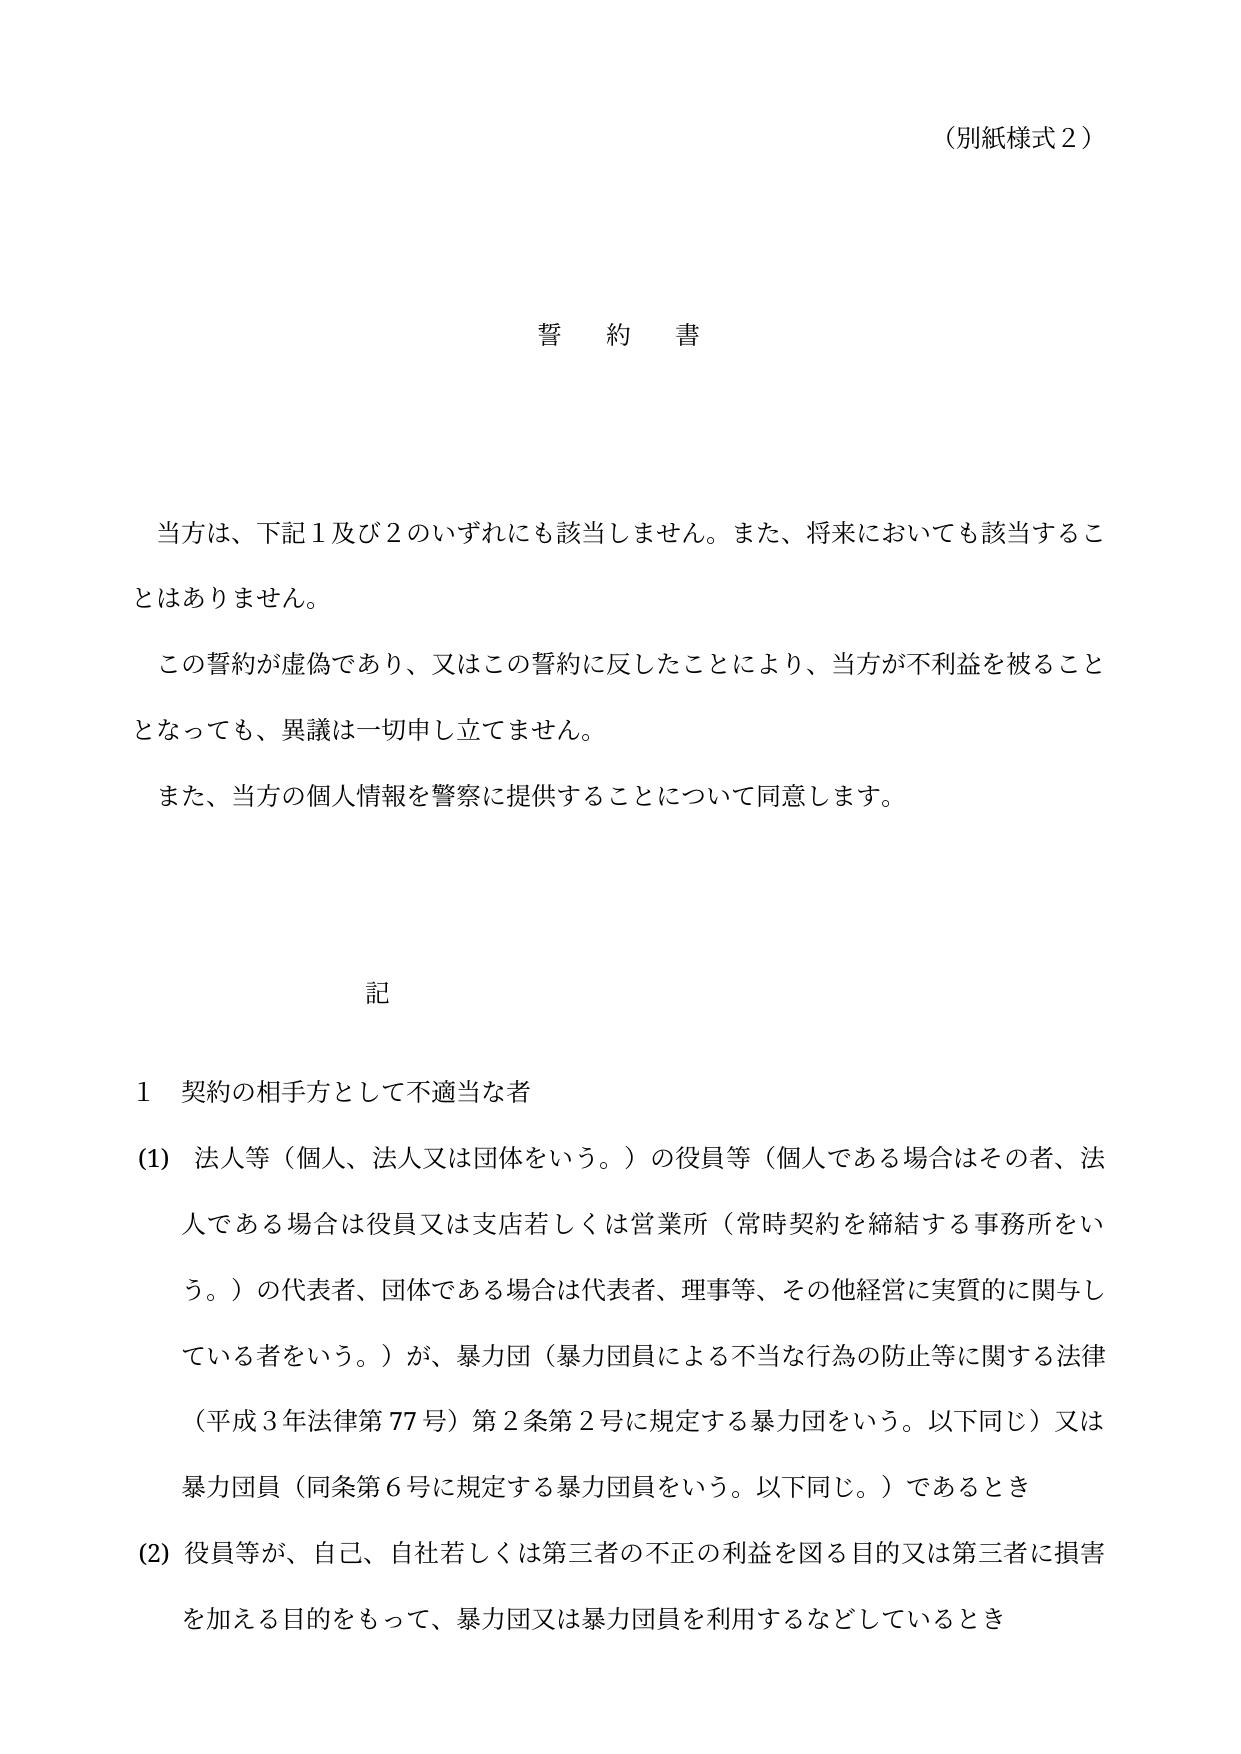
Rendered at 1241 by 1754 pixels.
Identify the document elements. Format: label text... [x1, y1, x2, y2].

text （別紙様式２） [131, 103, 1106, 169]
text 誓約書 [131, 301, 1106, 367]
text また、当方の個人情報を警察に提供することについて同意します。 [131, 762, 1106, 828]
text (2) 役員等が、自己、自社若しくは第三者の不正の利益を図る目的又は第三者に損害を加える目的をもって、暴力団又は暴力団員を利用するなどしているとき [131, 1519, 1106, 1651]
text (1) 法人等（個人、法人又は団体をいう。）の役員等（個人である場合はその者、法人である場合は役員又は支店若しくは営業所（常時契約を締結する事務所をいう。）の代表者、団体である場合は代表者、理事等、その他経営に実質的に関与している者をいう。）が、暴力団（暴力団員による不当な行為の防止等に関する法律（平成３年法律第77号）第２条第２号に規定する暴力団をいう。以下同じ）又は暴力団員（同条第６号に規定する暴力団員をいう。以下同じ。）であるとき [131, 1124, 1106, 1519]
text 記 [131, 959, 1106, 1025]
text 当方は、下記１及び２のいずれにも該当しません。また、将来においても該当することはありません。 [131, 498, 1106, 630]
text １ 契約の相手方として不適当な者 [131, 1058, 1106, 1124]
text この誓約が虚偽であり、又はこの誓約に反したことにより、当方が不利益を被ることとなっても、異議は一切申し立てません。 [131, 630, 1106, 762]
